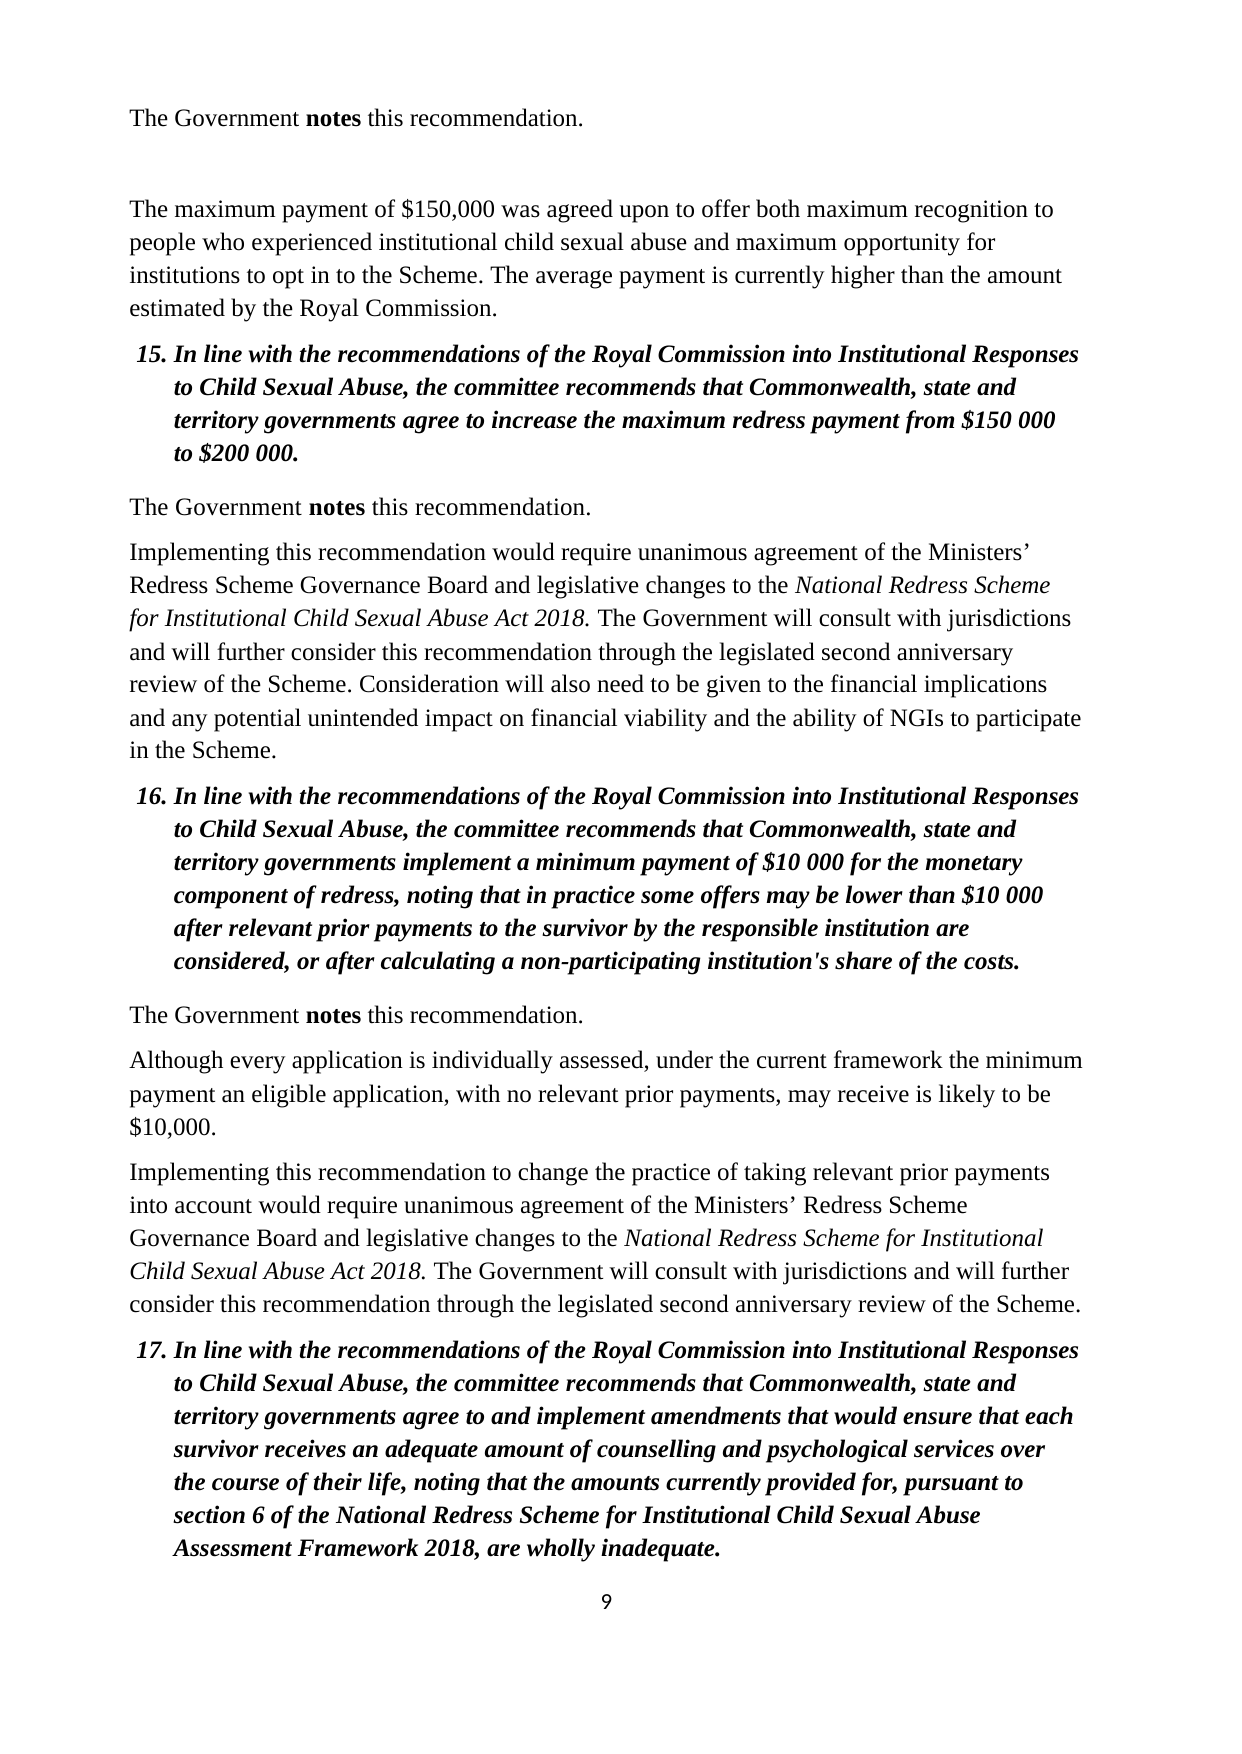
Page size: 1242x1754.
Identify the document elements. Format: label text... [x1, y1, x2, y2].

list In line with the recommendations of the Royal Commission into Institutional Responses to Child Sexual Abuse, the committee recommends that Commonwealth, state and territory governments agree to increase the maximum redress payment from $150 000 to $200 000. [136, 339, 1083, 467]
text The Government notes this recommendation. [129, 492, 1083, 521]
text Although every application is individually assessed, under the current framework the minimum payment an eligible application, with no relevant prior payments, may receive is likely to be $10,000. [129, 1046, 1083, 1140]
text Implementing this recommendation would require unanimous agreement of the Ministers’ Redress Scheme Governance Board and legislative changes to the National Redress Scheme for Institutional Child Sexual Abuse Act 2018. The Government will consult with jurisdictions and will further consider this recommendation through the legislated second anniversary review of the Scheme. Consideration will also need to be given to the financial implications and any potential unintended impact on financial viability and the ability of NGIs to participate in the Scheme. [129, 537, 1083, 764]
list In line with the recommendations of the Royal Commission into Institutional Responses to Child Sexual Abuse, the committee recommends that Commonwealth, state and territory governments agree to and implement amendments that would ensure that each survivor receives an adequate amount of counselling and psychological services over the course of their life, noting that the amounts currently provided for, pursuant to section 6 of the National Redress Scheme for Institutional Child Sexual Abuse Assessment Framework 2018, are wholly inadequate. [136, 1335, 1083, 1562]
text Implementing this recommendation to change the practice of taking relevant prior payments into account would require unanimous agreement of the Ministers’ Redress Scheme Governance Board and legislative changes to the National Redress Scheme for Institutional Child Sexual Abuse Act 2018. The Government will consult with jurisdictions and will further consider this recommendation through the legislated second anniversary review of the Scheme. [129, 1157, 1083, 1318]
text The maximum payment of $150,000 was agreed upon to offer both maximum recognition to people who experienced institutional child sexual abuse and maximum opportunity for institutions to opt in to the Scheme. The average payment is currently higher than the amount estimated by the Royal Commission. [129, 194, 1074, 322]
text The Government notes this recommendation. [129, 103, 1074, 132]
text The Government notes this recommendation. [129, 1000, 1083, 1029]
list In line with the recommendations of the Royal Commission into Institutional Responses to Child Sexual Abuse, the committee recommends that Commonwealth, state and territory governments implement a minimum payment of $10 000 for the monetary component of redress, noting that in practice some offers may be lower than $10 000 after relevant prior payments to the survivor by the responsible institution are considered, or after calculating a non-participating institution's share of the costs. [136, 781, 1083, 975]
